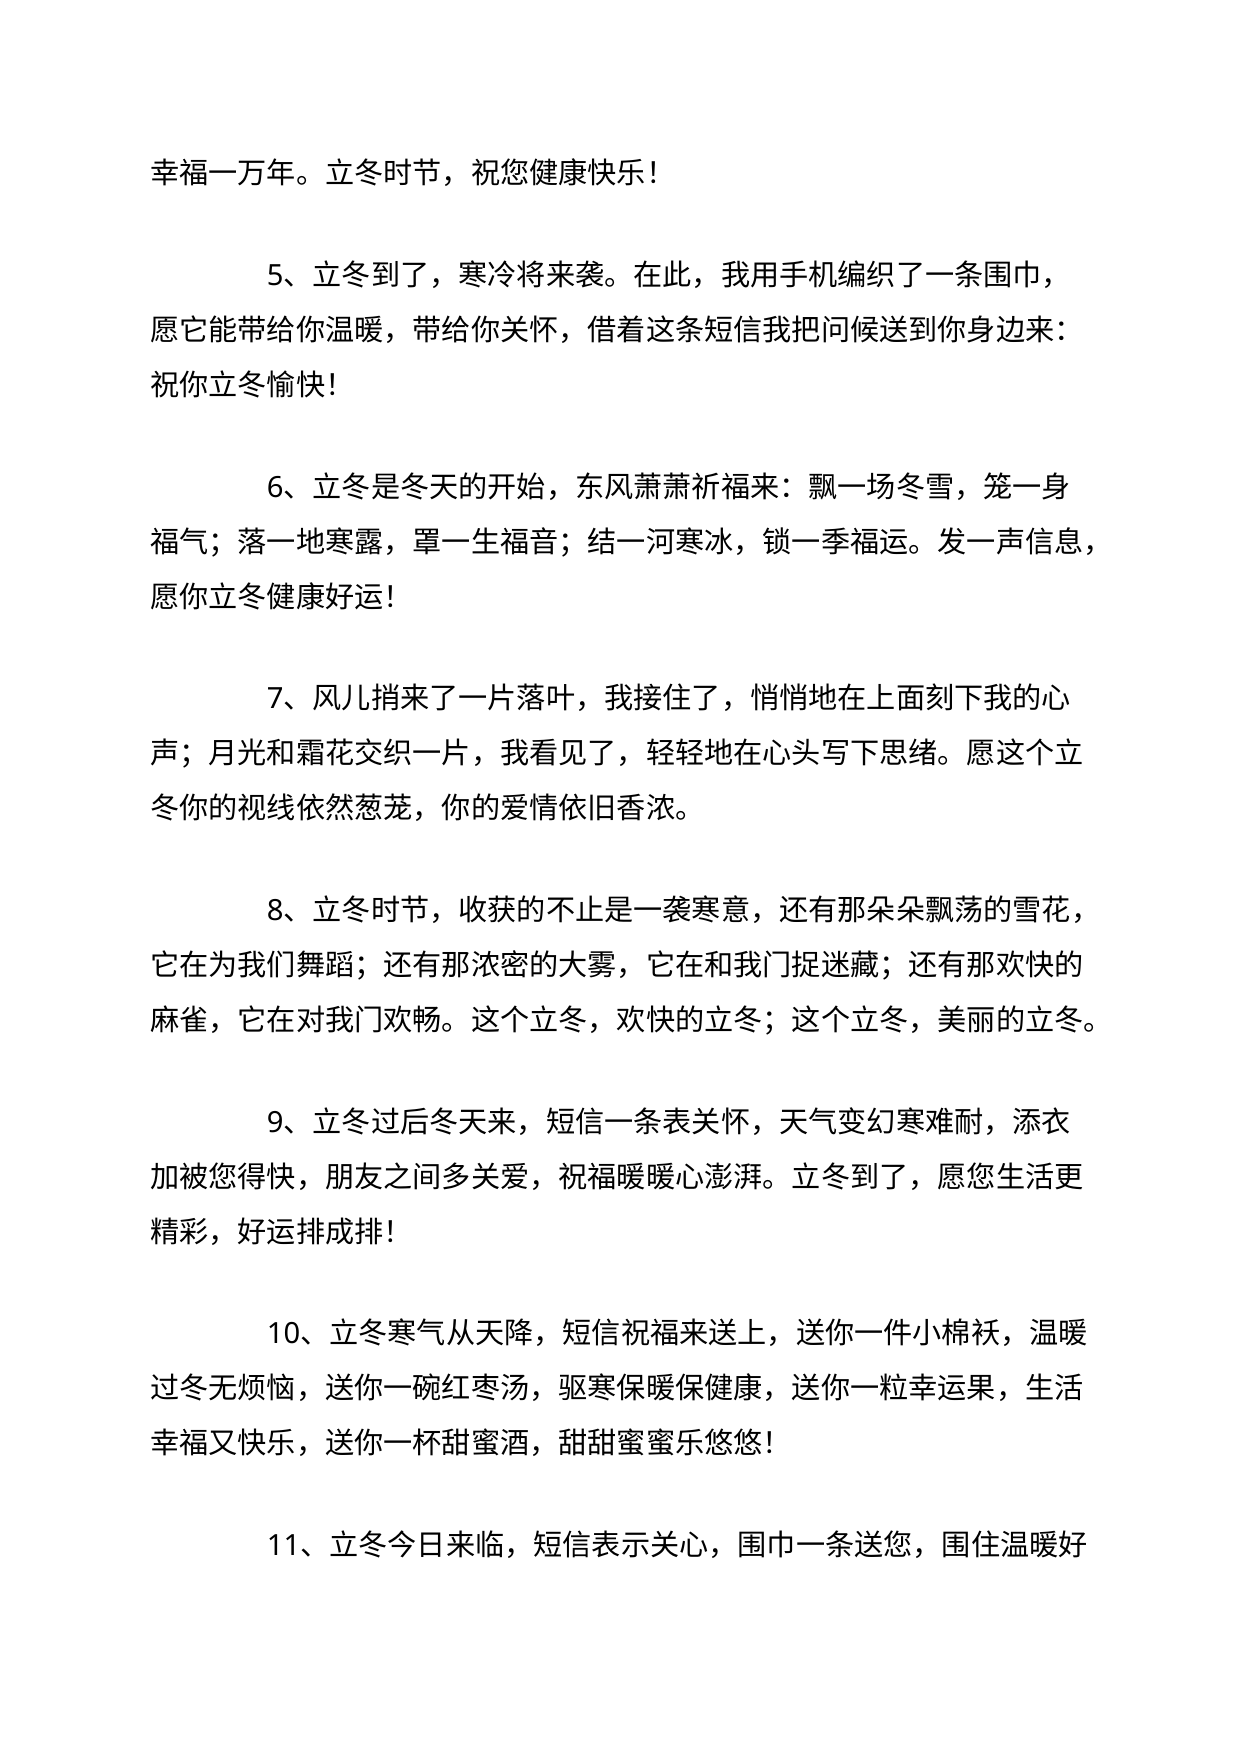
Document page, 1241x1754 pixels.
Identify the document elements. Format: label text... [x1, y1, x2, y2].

text 9、立冬过后冬天来，短信一条表关怀，天气变幻寒难耐，添衣加被您得快，朋友之间多关爱，祝福暖暖心澎湃。立冬到了，愿您生活更精彩，好运排成排！ [150, 1098, 1090, 1251]
text 7、风儿捎来了一片落叶，我接住了，悄悄地在上面刻下我的心声；月光和霜花交织一片，我看见了，轻轻地在心头写下思绪。愿这个立冬你的视线依然葱茏，你的爱情依旧香浓。 [150, 675, 1090, 827]
text 5、立冬到了，寒冷将来袭。在此，我用手机编织了一条围巾，愿它能带给你温暖，带给你关怀，借着这条短信我把问候送到你身边来：祝你立冬愉快！ [150, 252, 1090, 404]
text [150, 1522, 1090, 1564]
text 8、立冬时节，收获的不止是一袭寒意，还有那朵朵飘荡的雪花，它在为我们舞蹈；还有那浓密的大雾，它在和我门捉迷藏；还有那欢快的麻雀，它在对我门欢畅。这个立冬，欢快的立冬；这个立冬，美丽的立冬。 [150, 887, 1090, 1039]
text 6、立冬是冬天的开始，东风萧萧祈福来：飘一场冬雪，笼一身福气；落一地寒露，罩一生福音；结一河寒冰，锁一季福运。发一声信息，愿你立冬健康好运！ [150, 463, 1090, 616]
text 10、立冬寒气从天降，短信祝福来送上，送你一件小棉袄，温暖过冬无烦恼，送你一碗红枣汤，驱寒保暖保健康，送你一粒幸运果，生活幸福又快乐，送你一杯甜蜜酒，甜甜蜜蜜乐悠悠！ [150, 1310, 1090, 1462]
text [150, 150, 1090, 192]
